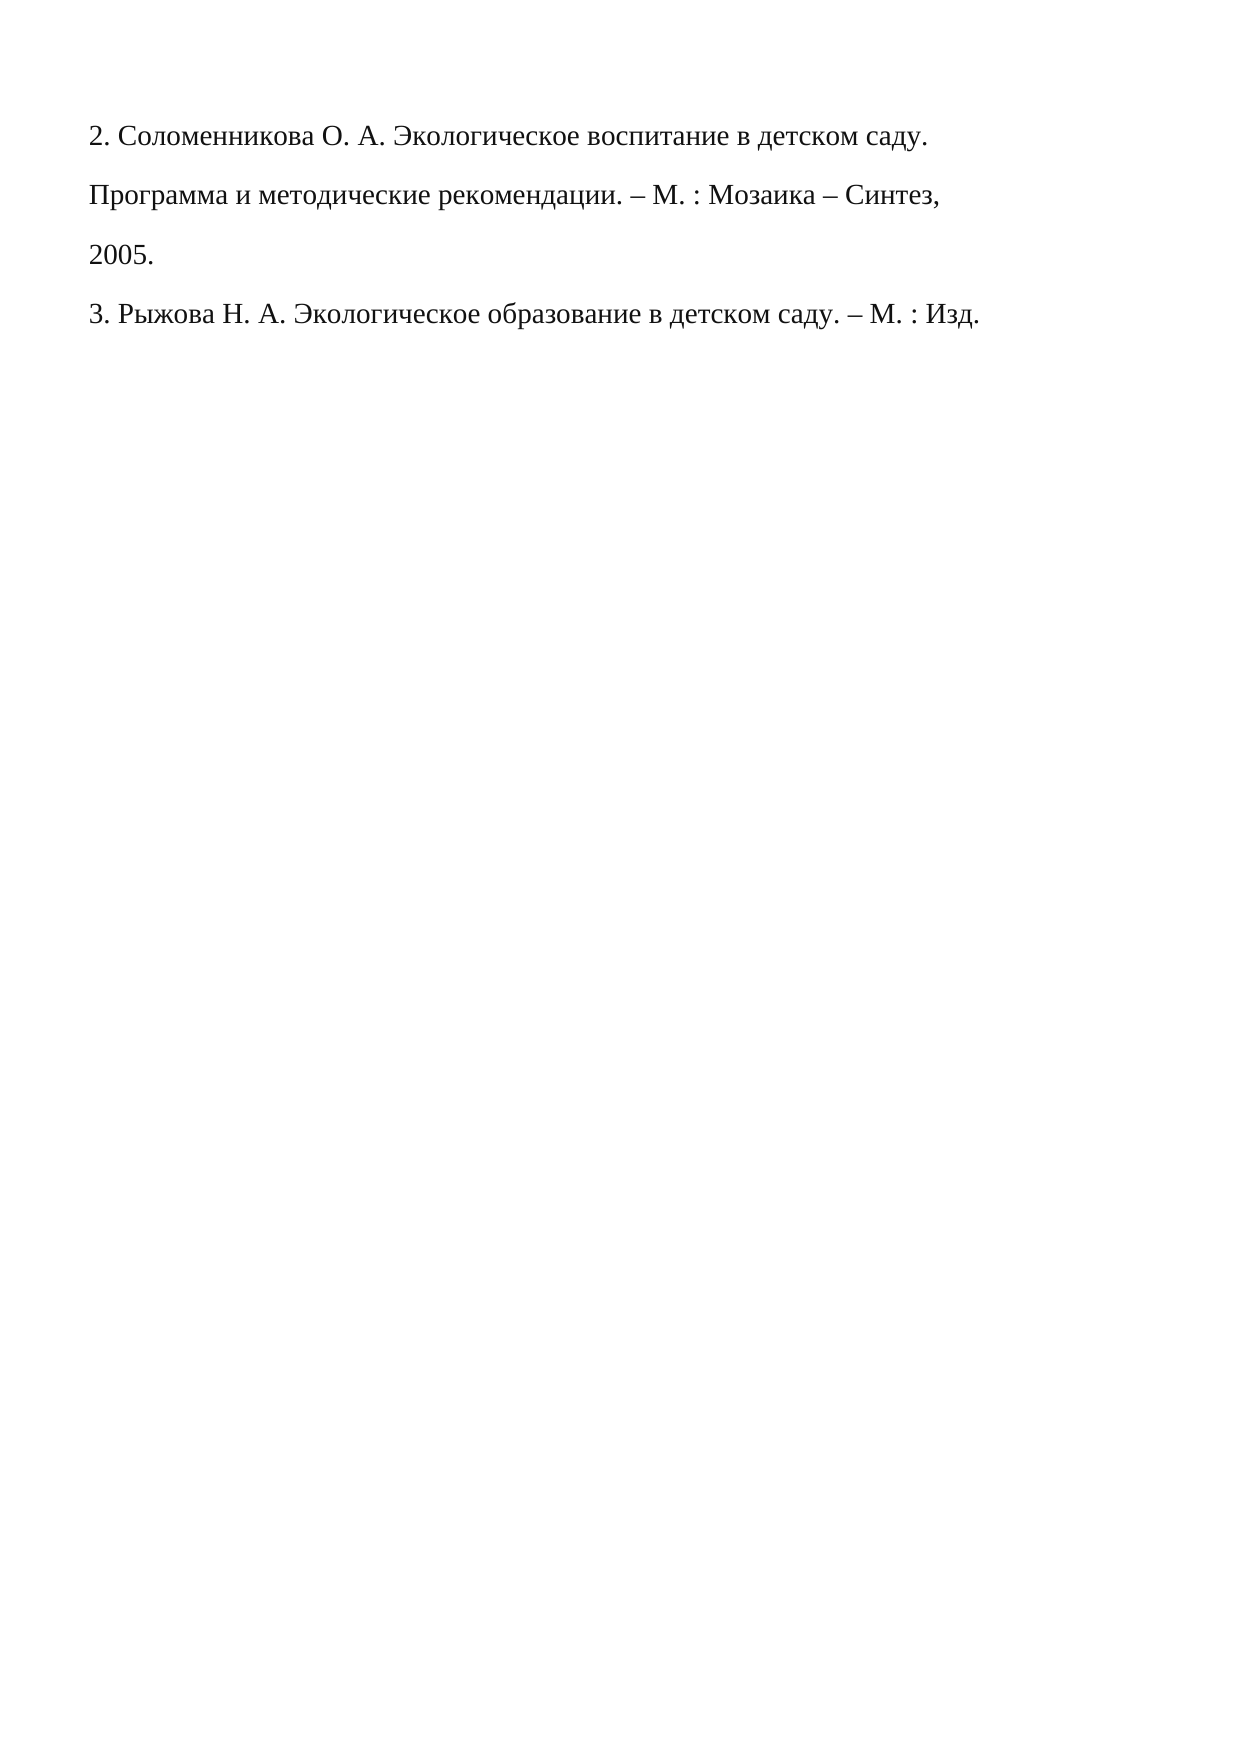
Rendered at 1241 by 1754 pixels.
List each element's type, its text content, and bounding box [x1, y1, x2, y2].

text 2005. [88, 237, 1063, 270]
text Программа и методические рекомендации. – М. : Мозаика – Синтез, [88, 177, 1063, 211]
text 2. Соломенникова О. А. Экологическое воспитание в детском саду. [88, 118, 1063, 152]
text 3. Рыжова Н. А. Экологическое образование в детском саду. – М. : Изд. [88, 296, 1063, 330]
